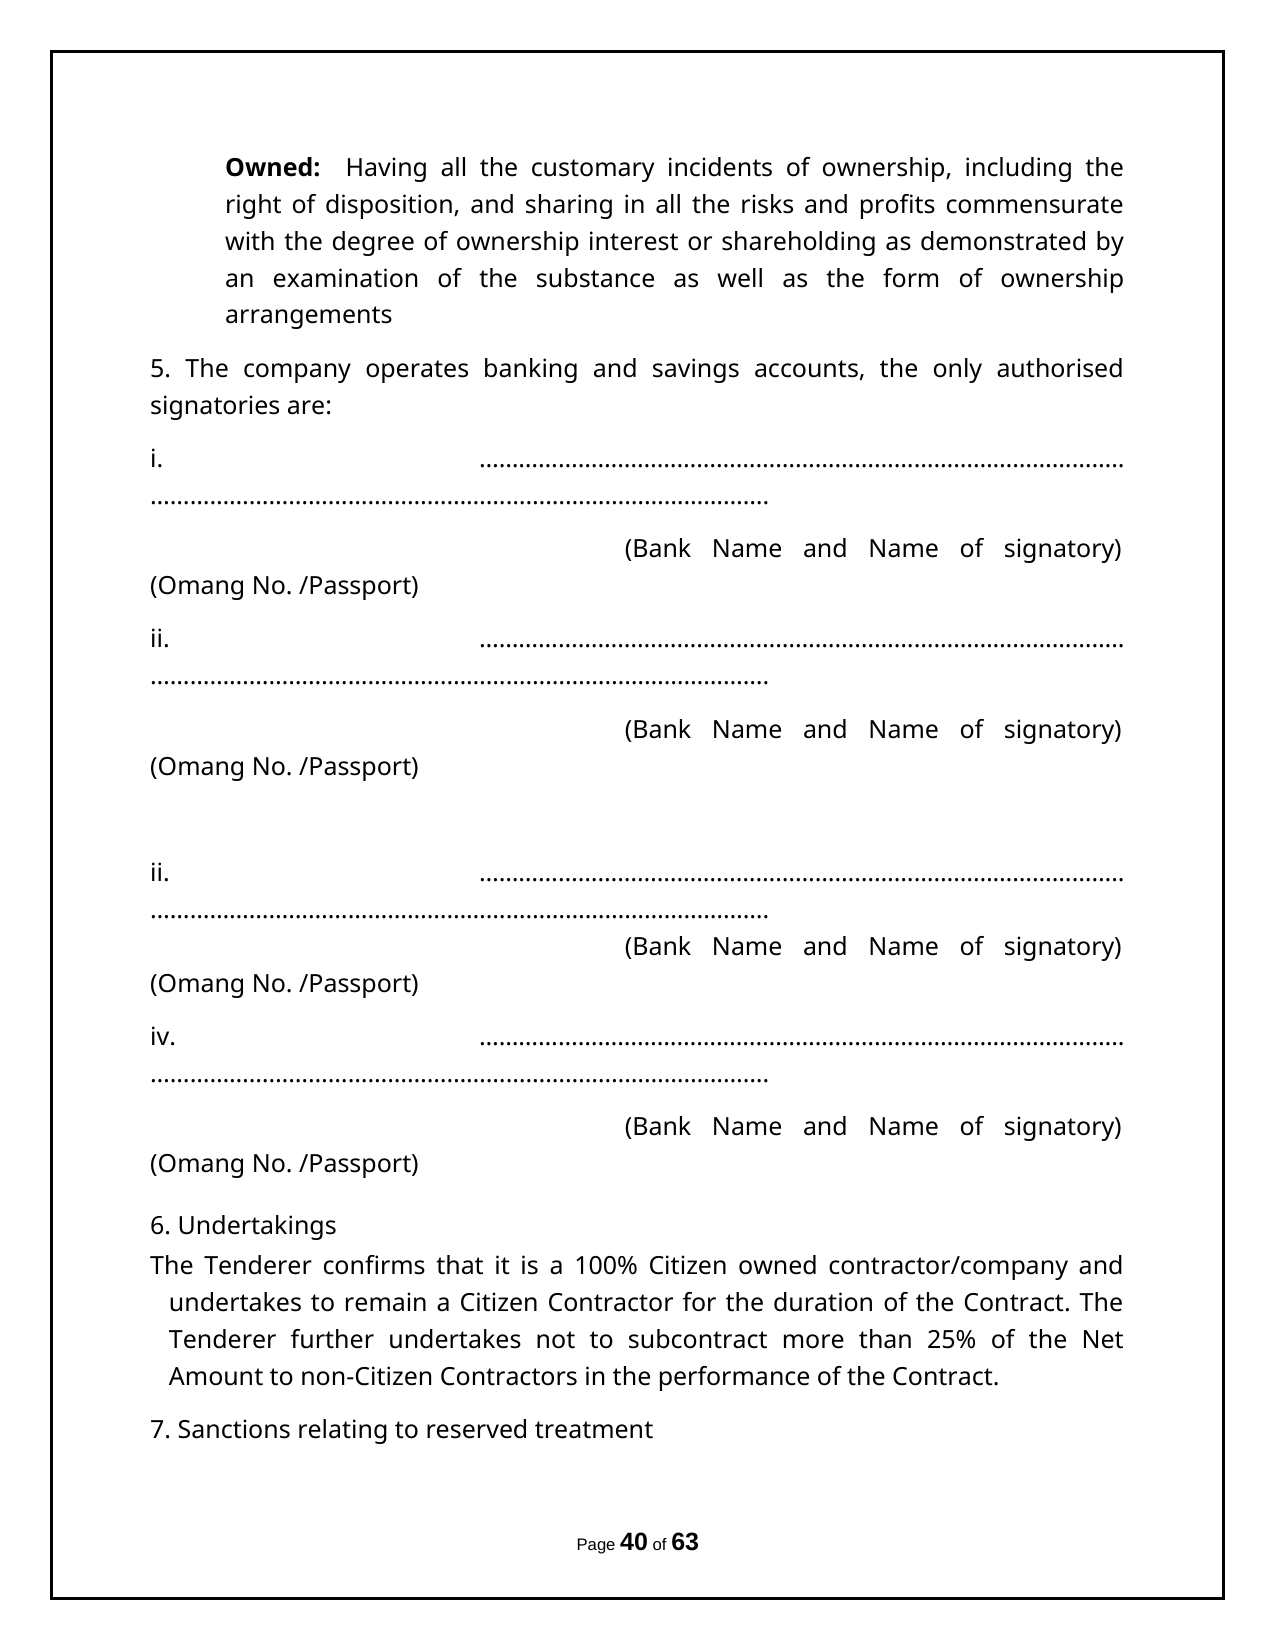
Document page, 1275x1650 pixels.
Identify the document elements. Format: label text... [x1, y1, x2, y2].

text 5. The company operates banking and savings accounts, the only authorised signatories are: [150, 351, 1125, 421]
text (Bank Name and Name of signatory) (Omang No. /Passport) [150, 1109, 1125, 1180]
text i. …………………………………………………………………………………….. …………………………………………………………………………………. [150, 441, 1125, 512]
text Owned: Having all the customary incidents of ownership, including the right of disposition, and sharing in all the risks and profits commensurate with the degree of ownership interest or shareholding as demonstrated by an examination of the substance as well as the form of ownership arrangements [225, 150, 1125, 331]
text ii. …………………………………………………………………………………….. …………………………………………………………………………………. [150, 855, 1125, 926]
text The Tenderer confirms that it is a 100% Citizen owned contractor/company and undertakes to remain a Citizen Contractor for the duration of the Contract. The Tenderer further undertakes not to subcontract more than 25% of the Net Amount to non-Citizen Contractors in the performance of the Contract. [150, 1248, 1125, 1392]
text (Bank Name and Name of signatory) (Omang No. /Passport) [150, 928, 1125, 999]
text (Bank Name and Name of signatory) (Omang No. /Passport) [150, 531, 1125, 602]
text (Bank Name and Name of signatory) (Omang No. /Passport) [150, 711, 1125, 782]
subtitle 7. Sanctions relating to reserved treatment [150, 1412, 1125, 1446]
subtitle 6. Undertakings [150, 1207, 1125, 1242]
text iv. …………………………………………………………………………………….. …………………………………………………………………………………. [150, 1019, 1125, 1089]
text ii. …………………………………………………………………………………….. …………………………………………………………………………………. [150, 621, 1125, 692]
